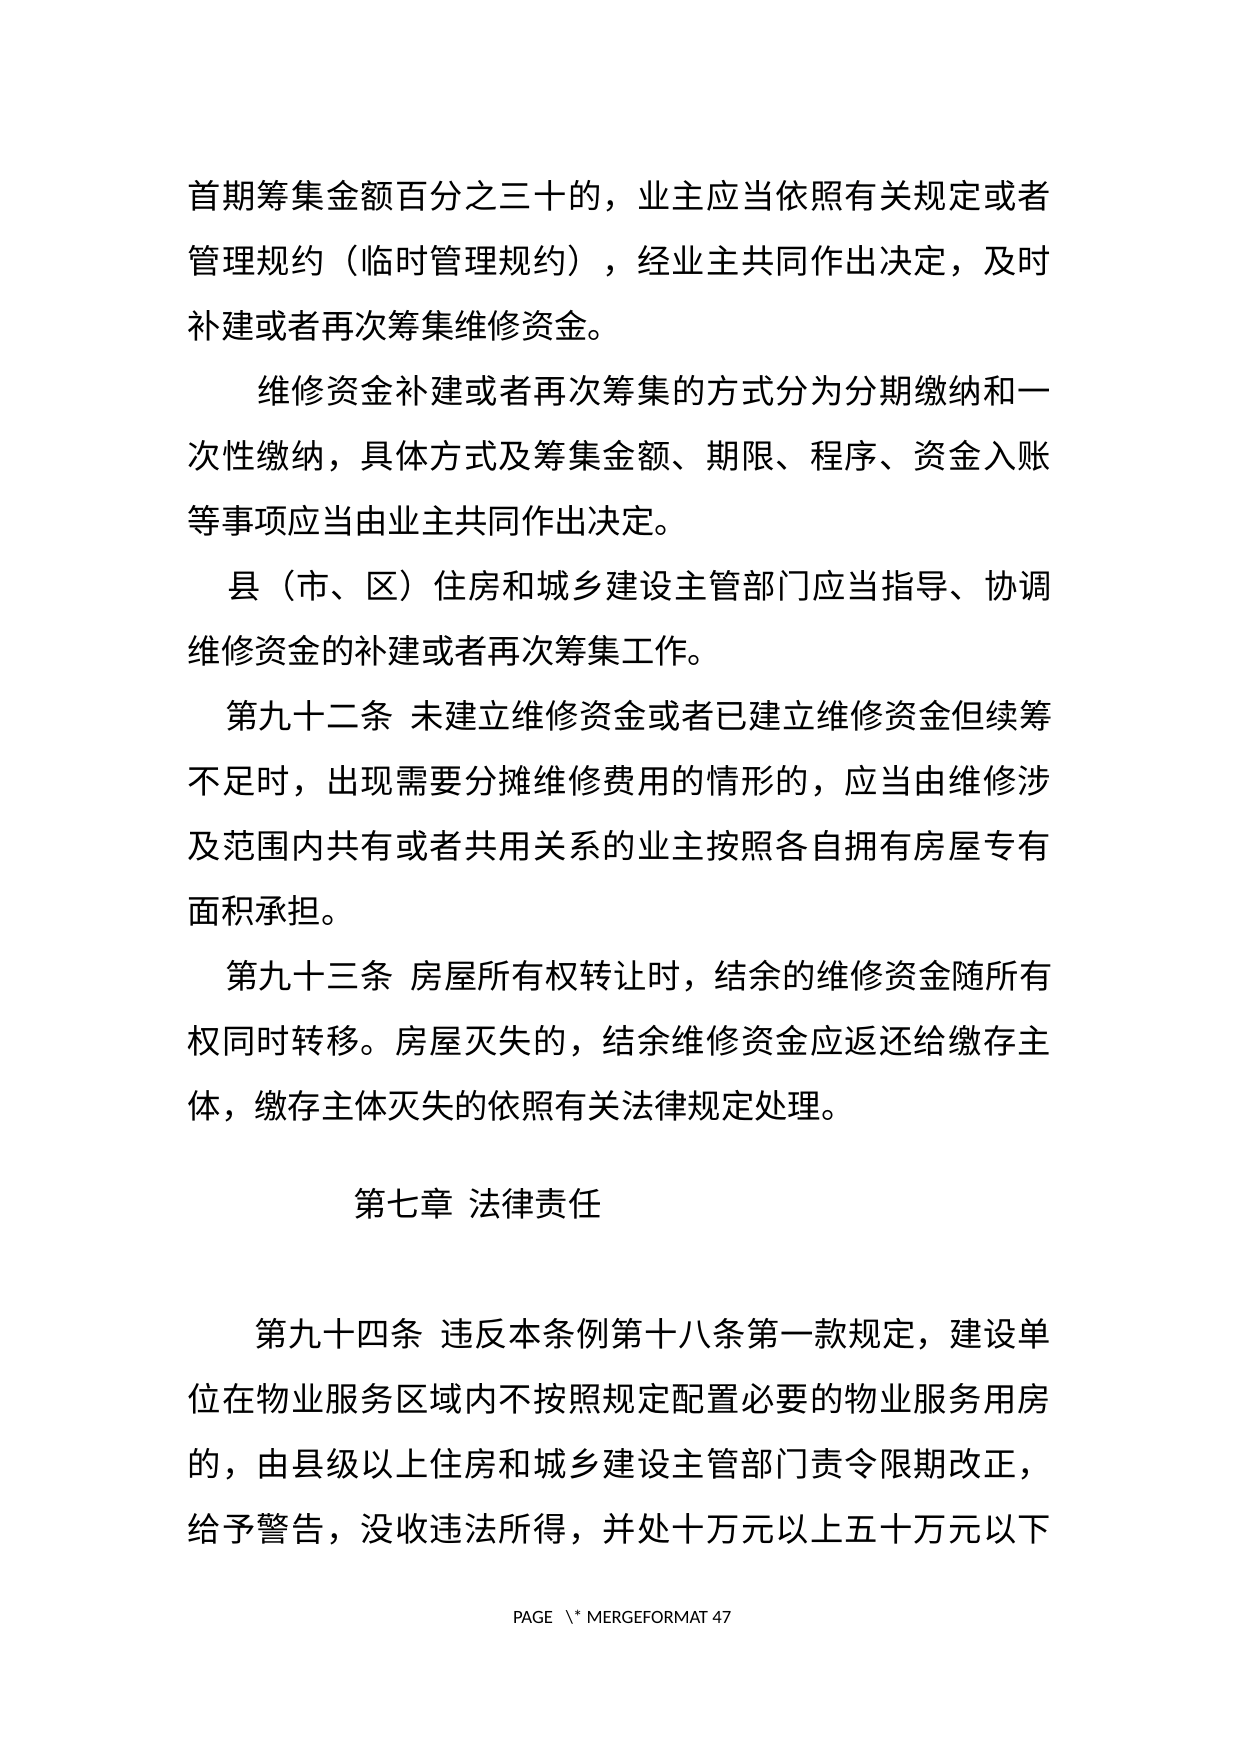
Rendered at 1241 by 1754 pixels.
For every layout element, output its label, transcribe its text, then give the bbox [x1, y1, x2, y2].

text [187, 1299, 1053, 1559]
text 第九十二条 未建立维修资金或者已建立维修资金但续筹不足时，出现需要分摊维修费用的情形的，应当由维修涉及范围内共有或者共用关系的业主按照各自拥有房屋专有面积承担。 [187, 682, 1053, 942]
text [187, 162, 1053, 357]
text 县（市、区）住房和城乡建设主管部门应当指导、协调维修资金的补建或者再次筹集工作。 [187, 552, 1053, 682]
text 第七章 法律责任 [187, 1169, 1053, 1234]
text 第九十三条 房屋所有权转让时，结余的维修资金随所有权同时转移。房屋灭失的，结余维修资金应返还给缴存主体，缴存主体灭失的依照有关法律规定处理。 [187, 942, 1053, 1137]
text 维修资金补建或者再次筹集的方式分为分期缴纳和一次性缴纳，具体方式及筹集金额、期限、程序、资金入账等事项应当由业主共同作出决定。 [187, 357, 1053, 552]
